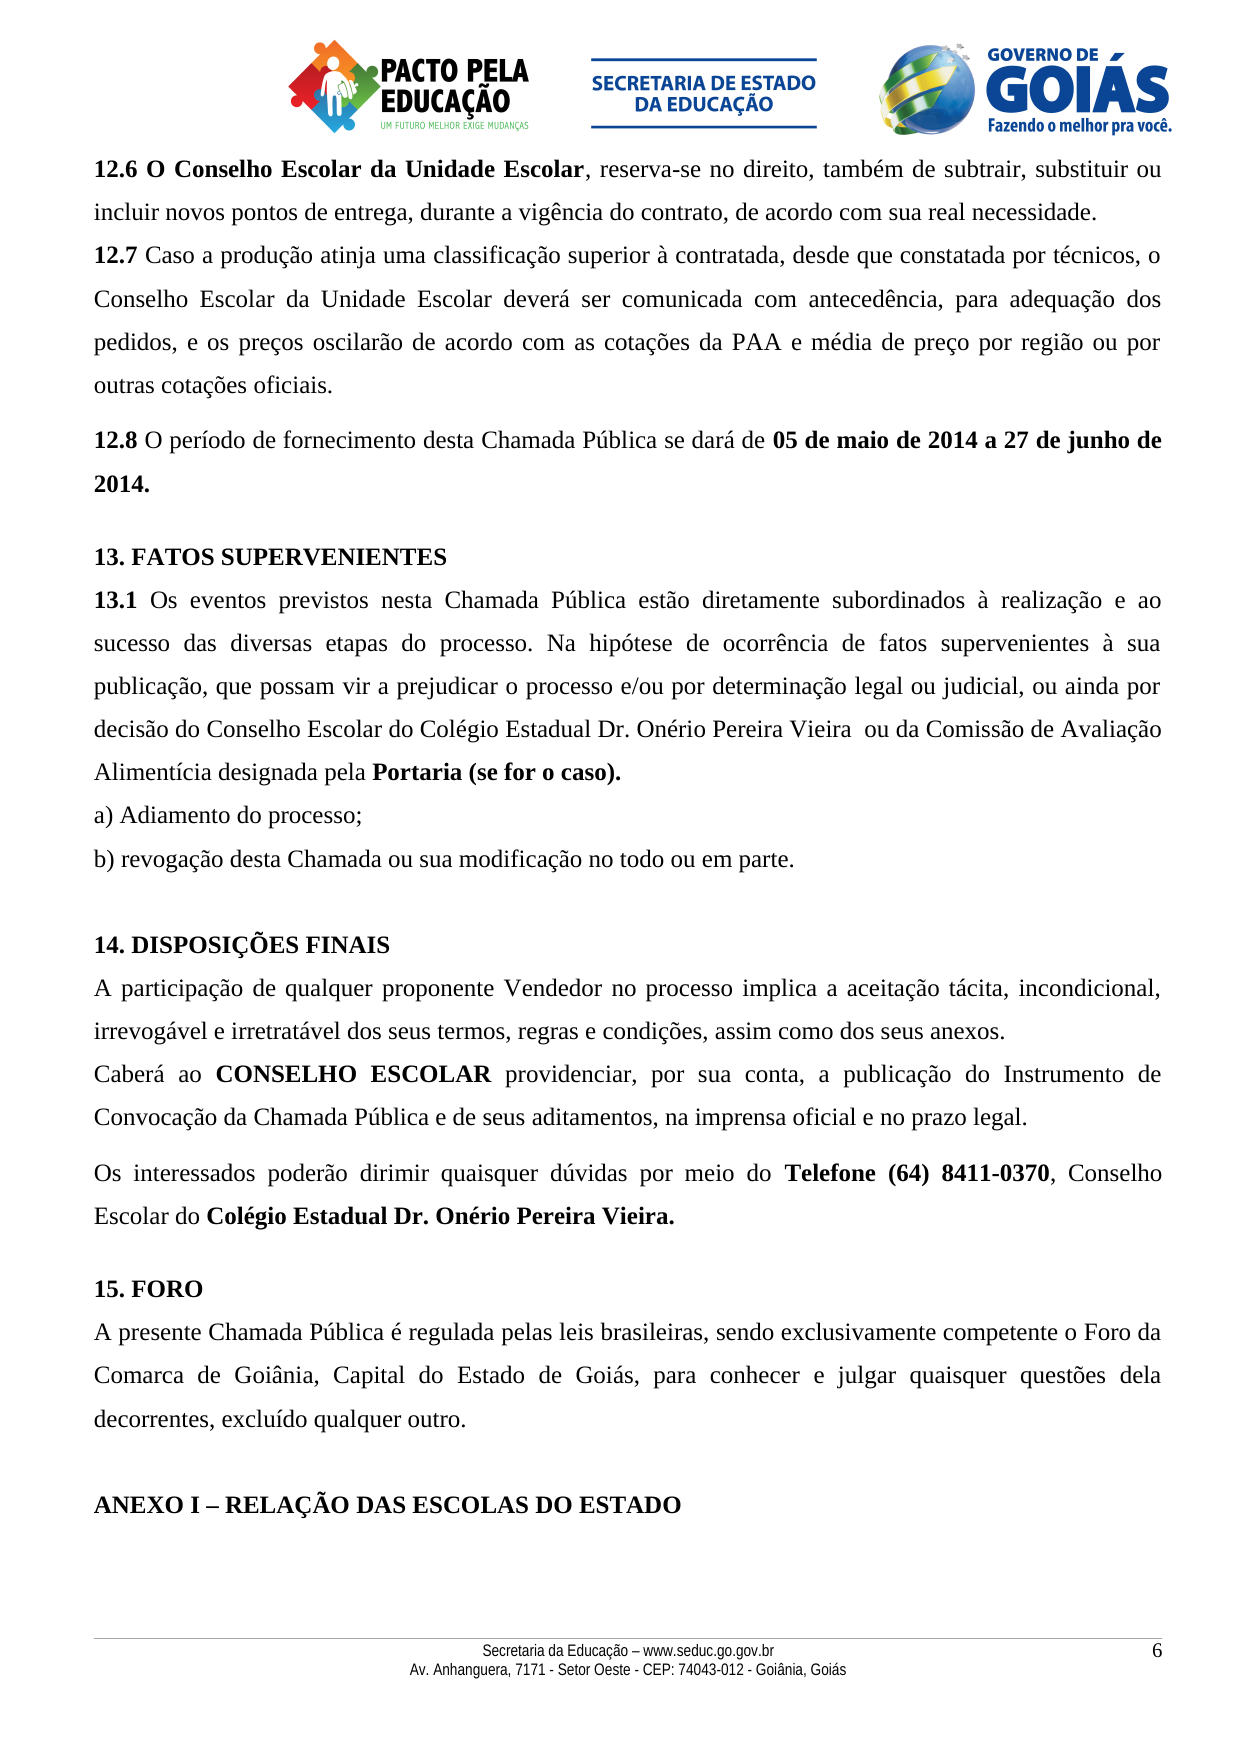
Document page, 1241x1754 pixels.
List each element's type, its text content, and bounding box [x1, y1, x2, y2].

text a) Adiamento do processo; [94, 801, 1162, 829]
text 12.6 O Conselho Escolar da Unidade Escolar, reserva-se no direito, também de subtrair, substituir ou incluir novos pontos de entrega, durante a vigência do contrato, de acordo com sua real necessidade. [94, 154, 1162, 226]
text 13.1 Os eventos previstos nesta Chamada Pública estão diretamente subordinados à realização e ao sucesso das diversas etapas do processo. Na hipótese de ocorrência de fatos supervenientes à sua publicação, que possam vir a prejudicar o processo e/ou por determinação legal ou judicial, ou ainda por decisão do Conselho Escolar do Colégio Estadual Dr. Onério Pereira Vieira ou da Comissão de Avaliação Alimentícia designada pela Portaria (se for o caso). [94, 585, 1162, 786]
text A participação de qualquer proponente Vendedor no processo implica a aceitação tácita, incondicional, irrevogável e irretratável dos seus termos, regras e condições, assim como dos seus anexos. [94, 973, 1162, 1045]
picture [279, 36, 1179, 144]
text 12.7 Caso a produção atinja uma classificação superior à contratada, desde que constatada por técnicos, o Conselho Escolar da Unidade Escolar deverá ser comunicada com antecedência, para adequação dos pedidos, e os preços oscilarão de acordo com as cotações da PAA e média de preço por região ou por outras cotações oficiais. [94, 241, 1162, 399]
text Caberá ao CONSELHO ESCOLAR providenciar, por sua conta, a publicação do Instrumento de Convocação da Chamada Pública e de seus aditamentos, na imprensa oficial e no prazo legal. [94, 1059, 1162, 1131]
text 14. DISPOSIÇÕES FINAIS [94, 930, 1162, 959]
text 15. FORO [94, 1274, 1162, 1303]
text 12.8 O período de fornecimento desta Chamada Pública se dará de 05 de maio de 2014 a 27 de junho de 2014. [94, 426, 1162, 497]
text 13. FATOS SUPERVENIENTES [94, 542, 1162, 571]
text A presente Chamada Pública é regulada pelas leis brasileiras, sendo exclusivamente competente o Foro da Comarca de Goiânia, Capital do Estado de Goiás, para conhecer e julgar quaisquer questões dela decorrentes, excluído qualquer outro. [94, 1317, 1162, 1432]
text Os interessados poderão dirimir quaisquer dúvidas por meio do Telefone (64) 8411-0370, Conselho Escolar do Colégio Estadual Dr. Onério Pereira Vieira. [94, 1158, 1162, 1230]
text ANEXO I – RELAÇÃO DAS ESCOLAS DO ESTADO [94, 1490, 1162, 1519]
text b) revogação desta Chamada ou sua modificação no todo ou em parte. [94, 844, 1162, 872]
